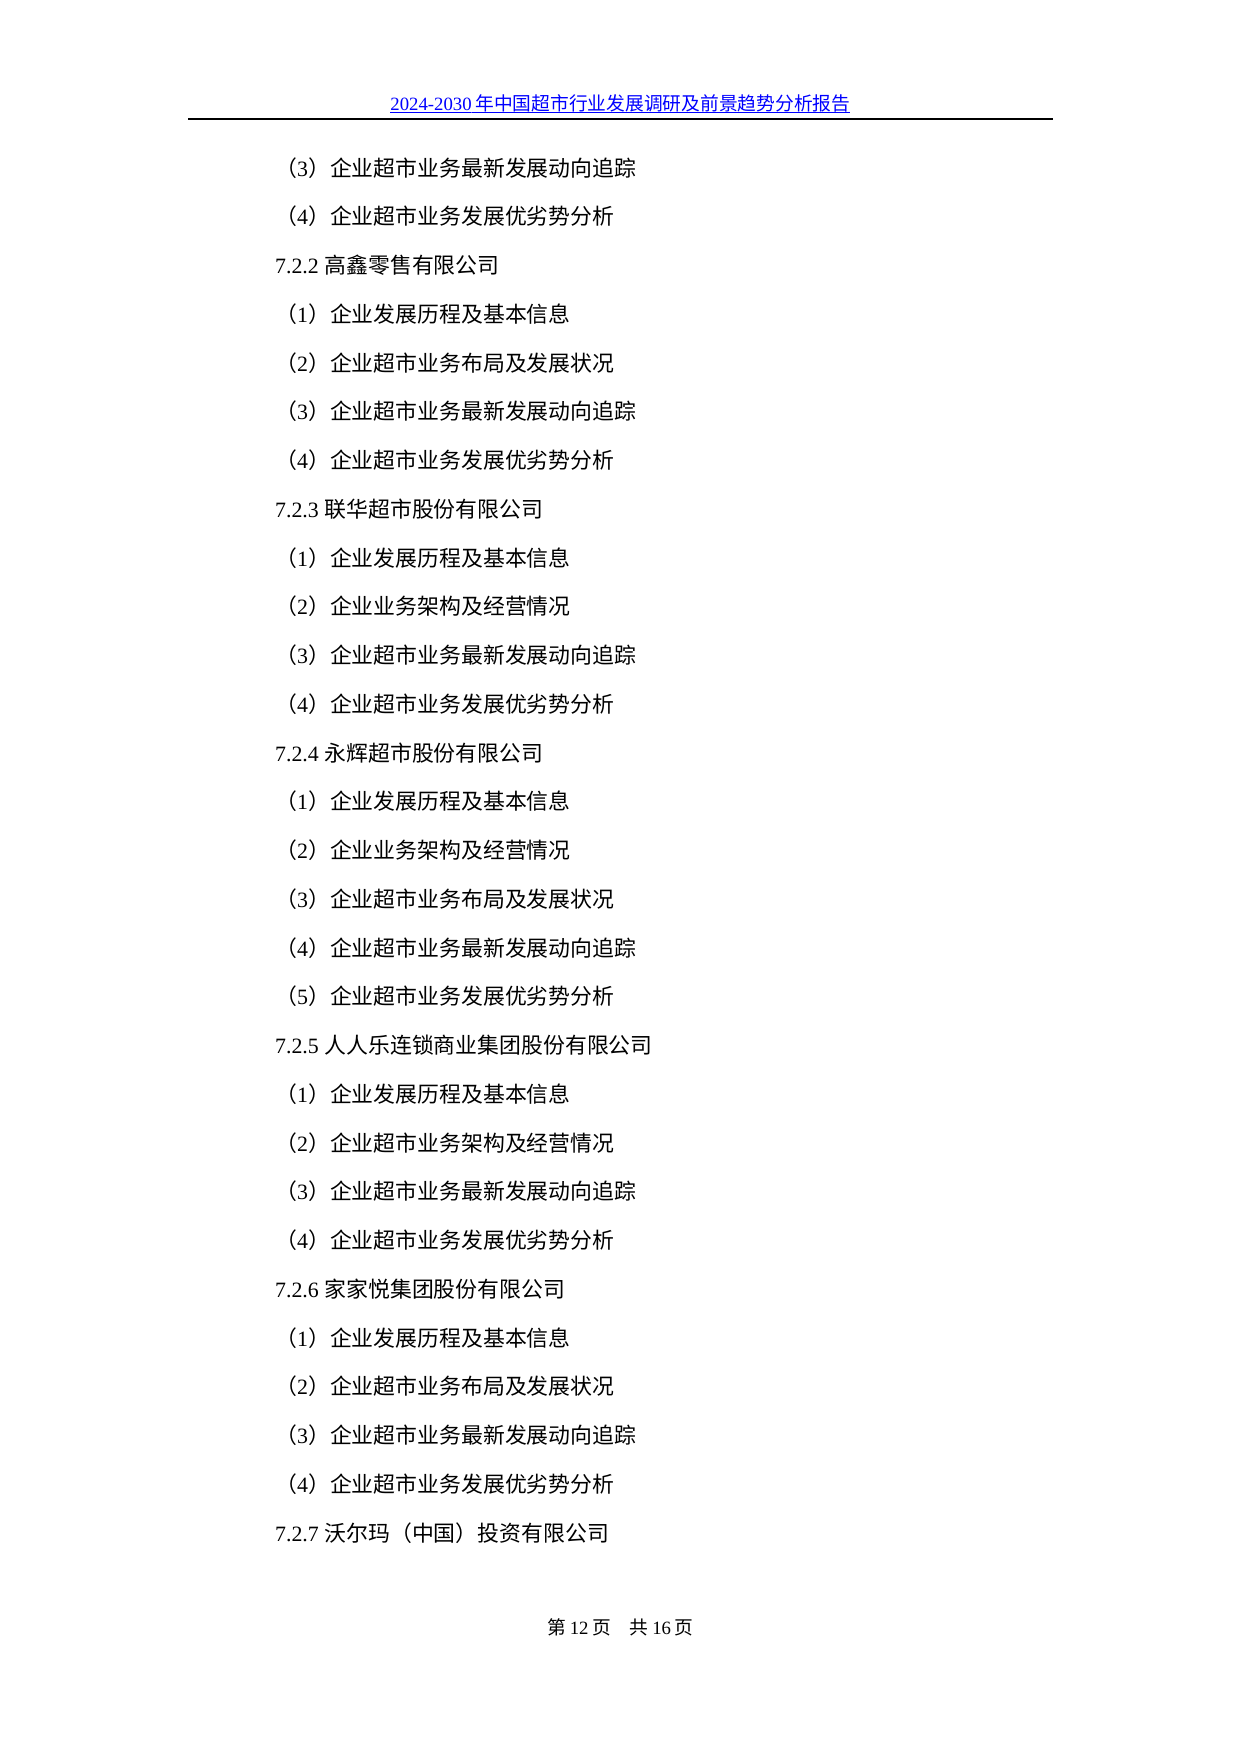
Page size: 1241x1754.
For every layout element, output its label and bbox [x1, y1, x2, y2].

text [187, 150, 1053, 1548]
